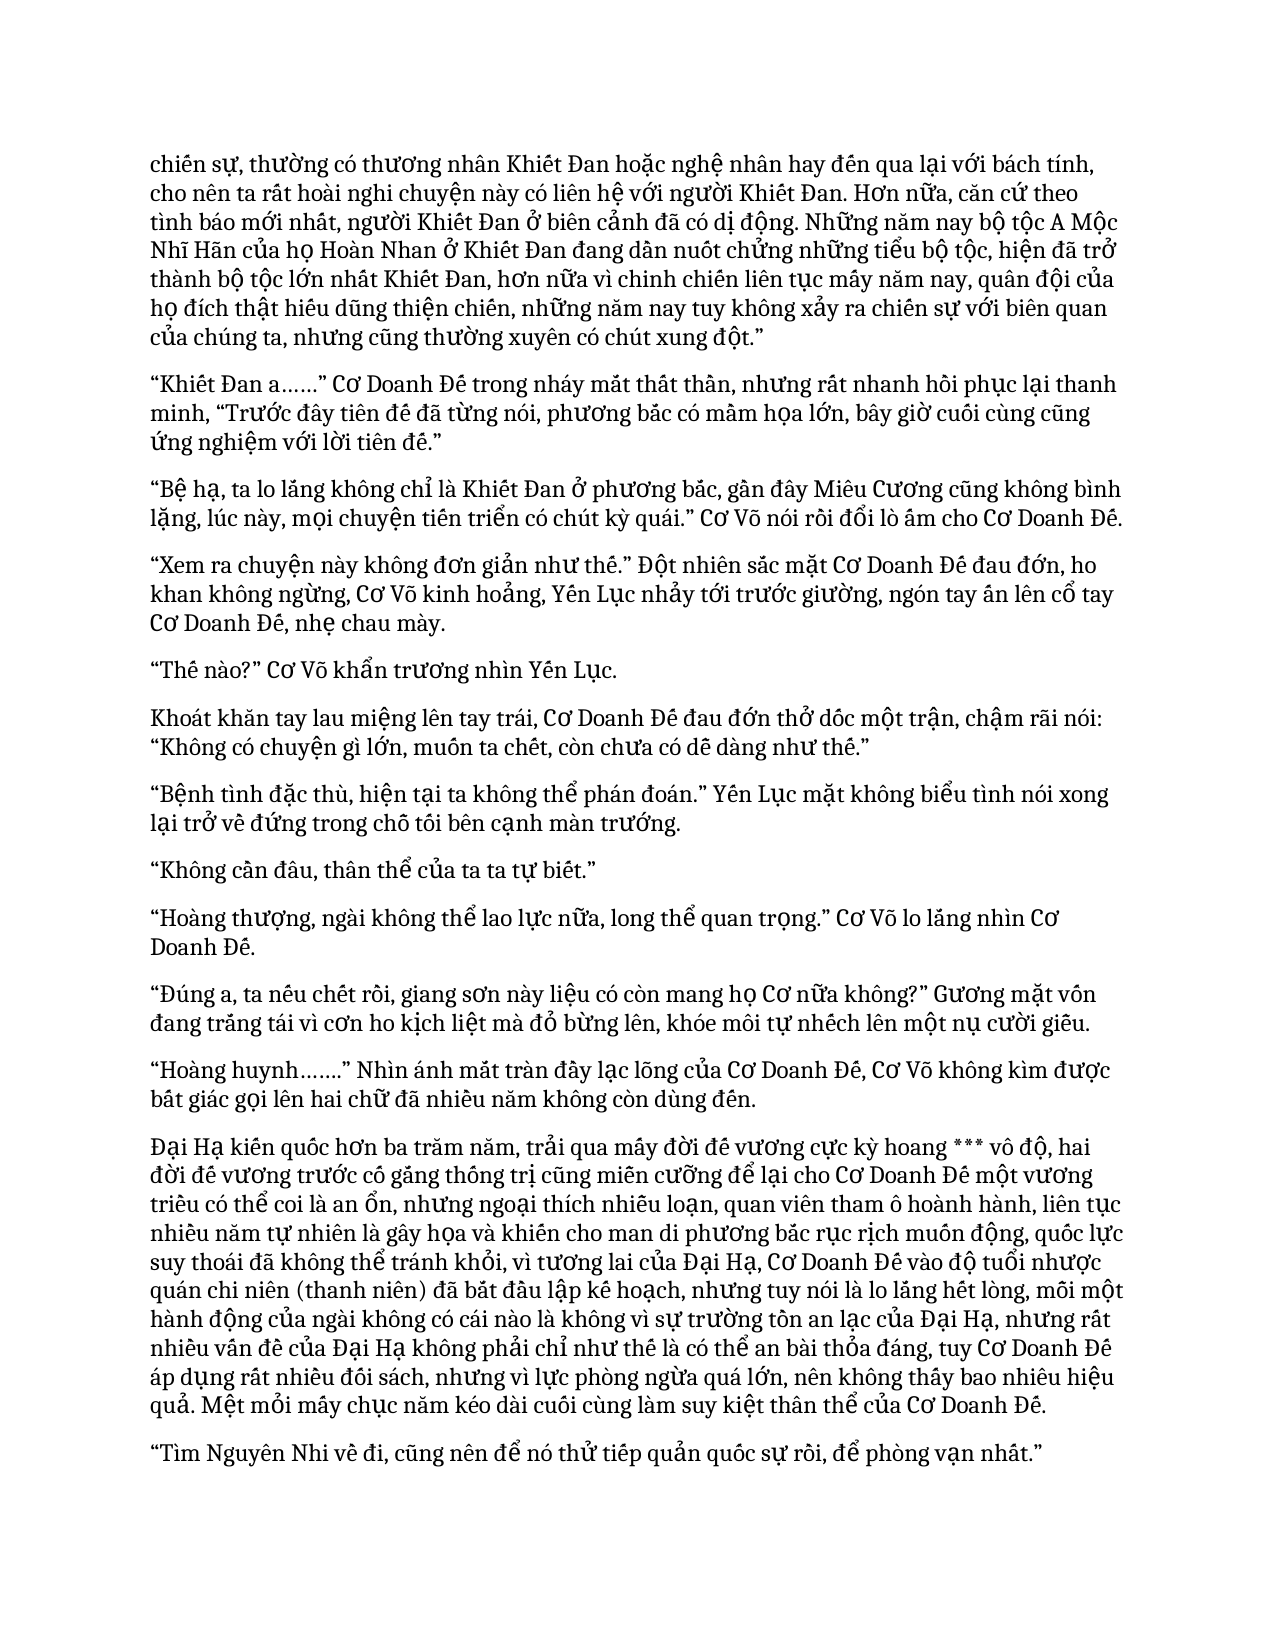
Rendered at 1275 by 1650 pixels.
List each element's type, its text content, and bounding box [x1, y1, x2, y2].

text “Thế nào?” Cơ Võ khẩn trương nhìn Yến Lục. [150, 656, 1125, 685]
text “Xem ra chuyện này không đơn giản như thế.” Đột nhiên sắc mặt Cơ Doanh Đế đau đớn, ho khan không ngừng, Cơ Võ kinh hoảng, Yến Lục nhảy tới trước giường, ngón tay ấn lên cổ tay Cơ Doanh Đế, nhẹ chau mày. [150, 551, 1125, 637]
text “Hoàng huynh…….” Nhìn ánh mắt tràn đầy lạc lõng của Cơ Doanh Đế, Cơ Võ không kìm được bất giác gọi lên hai chữ đã nhiều năm không còn dùng đến. [150, 1056, 1125, 1114]
text Đại Hạ kiến quốc hơn ba trăm năm, trải qua mấy đời đế vương cực kỳ hoang *** vô độ, hai đời đế vương trước cố gắng thống trị cũng miễn cưỡng để lại cho Cơ Doanh Đế một vương triều có thể coi là an ổn, nhưng ngoại thích nhiễu loạn, quan viên tham ô hoành hành, liên tục nhiều năm tự nhiên là gây họa và khiến cho man di phương bắc rục rịch muốn động, quốc lực suy thoái đã không thể tránh khỏi, vì tương lai của Đại Hạ, Cơ Doanh Đế vào độ tuổi nhược quán chi niên (thanh niên) đã bắt đầu lập kế hoạch, nhưng tuy nói là lo lắng hết lòng, mỗi một hành động của ngài không có cái nào là không vì sự trường tồn an lạc của Đại Hạ, nhưng rất nhiều vấn đề của Đại Hạ không phải chỉ như thế là có thể an bài thỏa đáng, tuy Cơ Doanh Đế áp dụng rất nhiều đối sách, nhưng vì lực phòng ngừa quá lớn, nên không thấy bao nhiêu hiệu quả. Mệt mỏi mấy chục năm kéo dài cuối cùng làm suy kiệt thân thể của Cơ Doanh Đế. [150, 1132, 1125, 1420]
text “Hoàng thượng, ngài không thể lao lực nữa, long thể quan trọng.” Cơ Võ lo lắng nhìn Cơ Doanh Đế. [150, 904, 1125, 961]
text “Không cần đâu, thân thể của ta ta tự biết.” [150, 856, 1125, 885]
text “Bệnh tình đặc thù, hiện tại ta không thể phán đoán.” Yến Lục mặt không biểu tình nói xong lại trở về đứng trong chỗ tối bên cạnh màn trướng. [150, 780, 1125, 837]
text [150, 150, 1125, 351]
text “Khiết Đan a……” Cơ Doanh Đế trong nháy mắt thất thần, nhưng rất nhanh hồi phục lại thanh minh, “Trước đây tiên đế đã từng nói, phương bắc có mầm họa lớn, bây giờ cuối cùng cũng ứng nghiệm với lời tiên đế.” [150, 370, 1125, 456]
text “Tìm Nguyên Nhi về đi, cũng nên để nó thử tiếp quản quốc sự rồi, để phòng vạn nhất.” [150, 1439, 1125, 1467]
text “Đúng a, ta nếu chết rồi, giang sơn này liệu có còn mang họ Cơ nữa không?” Gương mặt vốn đang trắng tái vì cơn ho kịch liệt mà đỏ bừng lên, khóe môi tự nhếch lên một nụ cười giễu. [150, 980, 1125, 1037]
text “Bệ hạ, ta lo lắng không chỉ là Khiết Đan ở phương bắc, gần đây Miêu Cương cũng không bình lặng, lúc này, mọi chuyện tiến triển có chút kỳ quái.” Cơ Võ nói rồi đổi lò ấm cho Cơ Doanh Đế. [150, 475, 1125, 532]
text Khoát khăn tay lau miệng lên tay trái, Cơ Doanh Đế đau đớn thở dốc một trận, chậm rãi nói: “Không có chuyện gì lớn, muốn ta chết, còn chưa có dễ dàng như thế.” [150, 704, 1125, 761]
